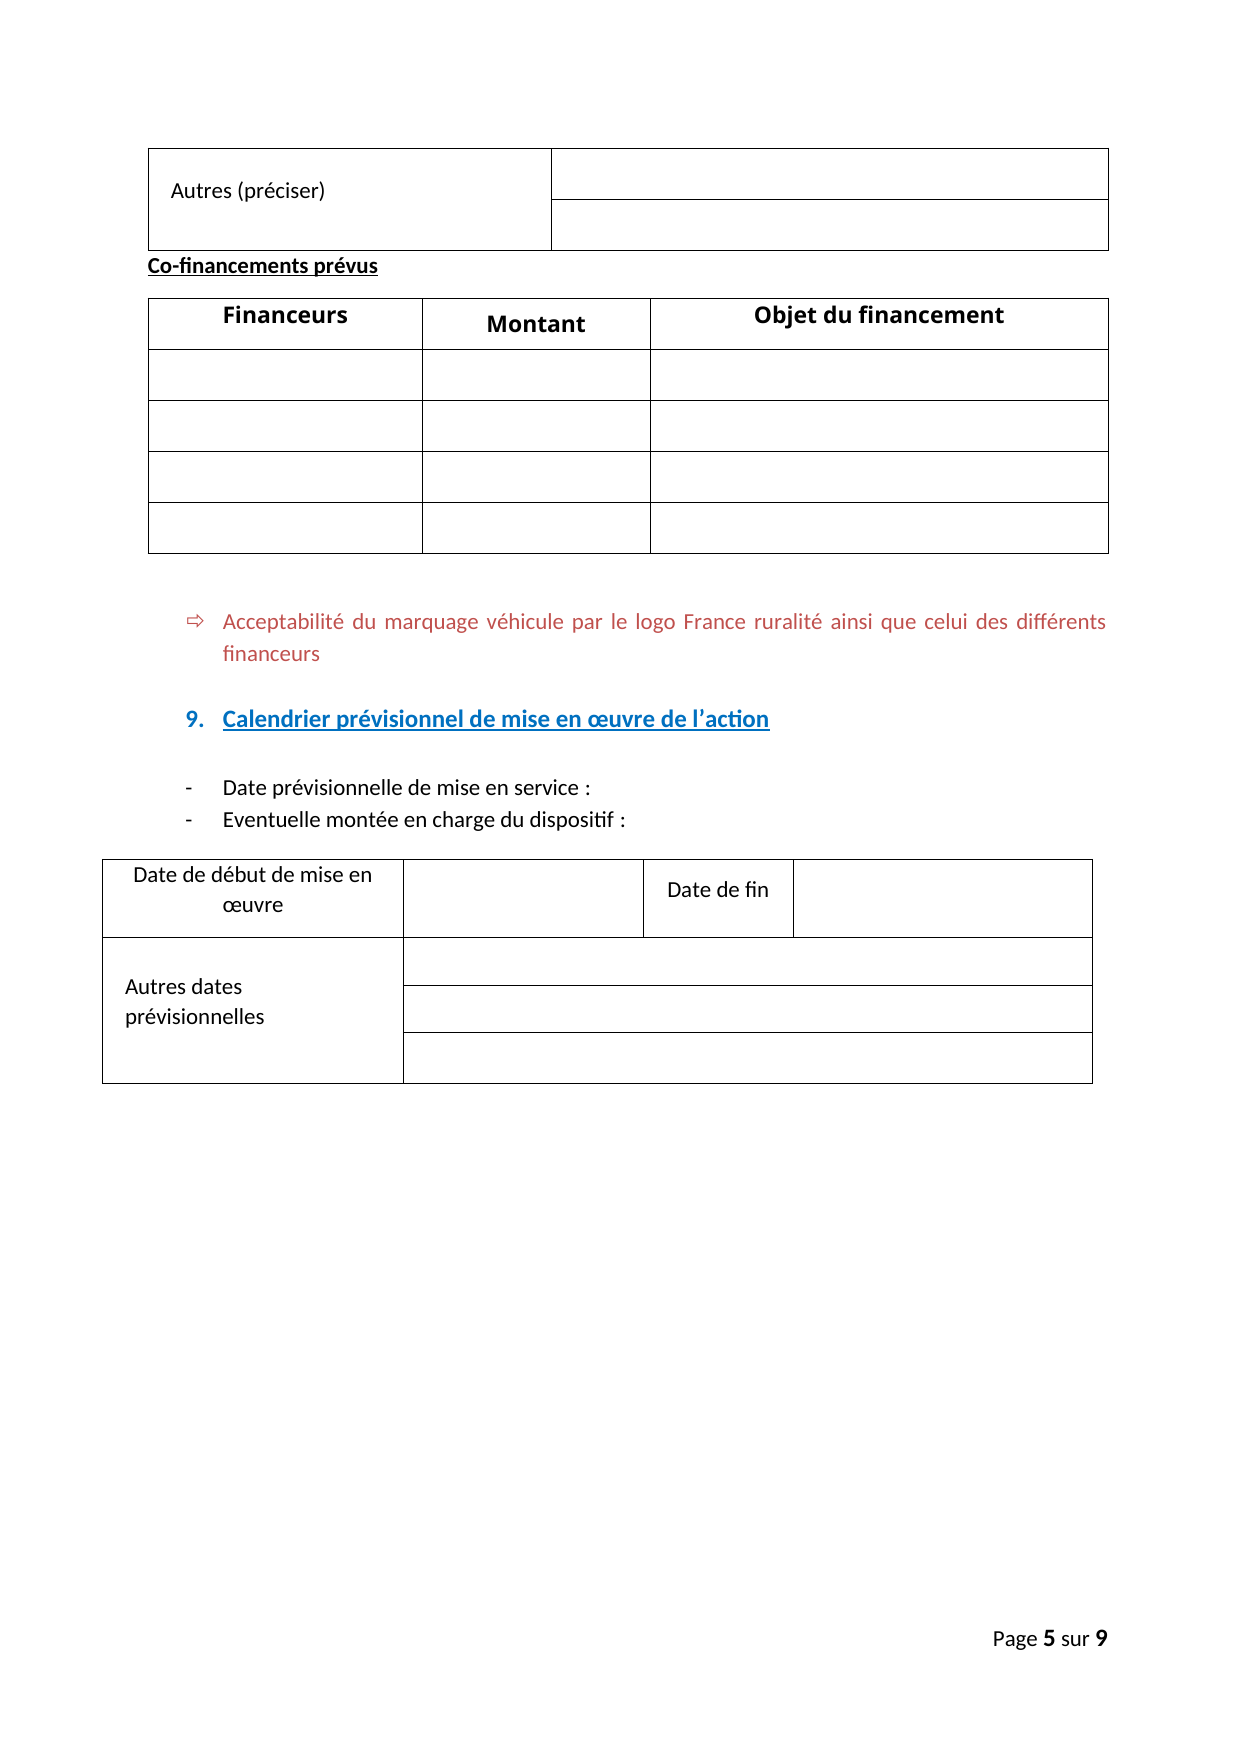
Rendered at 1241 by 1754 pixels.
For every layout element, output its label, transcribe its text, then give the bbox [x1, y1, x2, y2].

table_header [404, 860, 643, 937]
table_cell [149, 401, 422, 451]
table_cell [423, 350, 650, 400]
list Date prévisionnelle de mise en service : [185, 773, 1107, 801]
table_header Financeurs [149, 299, 422, 349]
table_header Date de fin [644, 860, 793, 937]
table_cell [651, 350, 1108, 400]
table_cell [552, 149, 1108, 199]
table_cell [149, 503, 422, 553]
table_header Objet du financement [651, 299, 1108, 349]
table_cell [651, 401, 1108, 451]
text Co-financements prévus [148, 251, 1107, 279]
table_header Montant [423, 299, 650, 349]
table_cell [149, 452, 422, 502]
table_cell [404, 1033, 1092, 1083]
list Acceptabilité du marquage véhicule par le logo France ruralité ainsi que celui des différents financeurs [185, 607, 1107, 667]
table_cell [149, 350, 422, 400]
table_header Date de début de mise en œuvre [103, 860, 403, 937]
table_cell [423, 452, 650, 502]
table_cell [651, 452, 1108, 502]
table_cell [404, 938, 1092, 984]
table_cell [651, 503, 1108, 553]
table_cell [404, 986, 1092, 1032]
table_cell Autres (préciser) [149, 149, 551, 250]
table_cell [423, 503, 650, 553]
table_cell [552, 200, 1108, 250]
list Calendrier prévisionnel de mise en œuvre de l’action [185, 703, 1107, 734]
table_header [794, 860, 1092, 937]
table_cell [423, 401, 650, 451]
table_cell Autres dates prévisionnelles [103, 938, 403, 1083]
list Eventuelle montée en charge du dispositif : [185, 806, 1107, 834]
